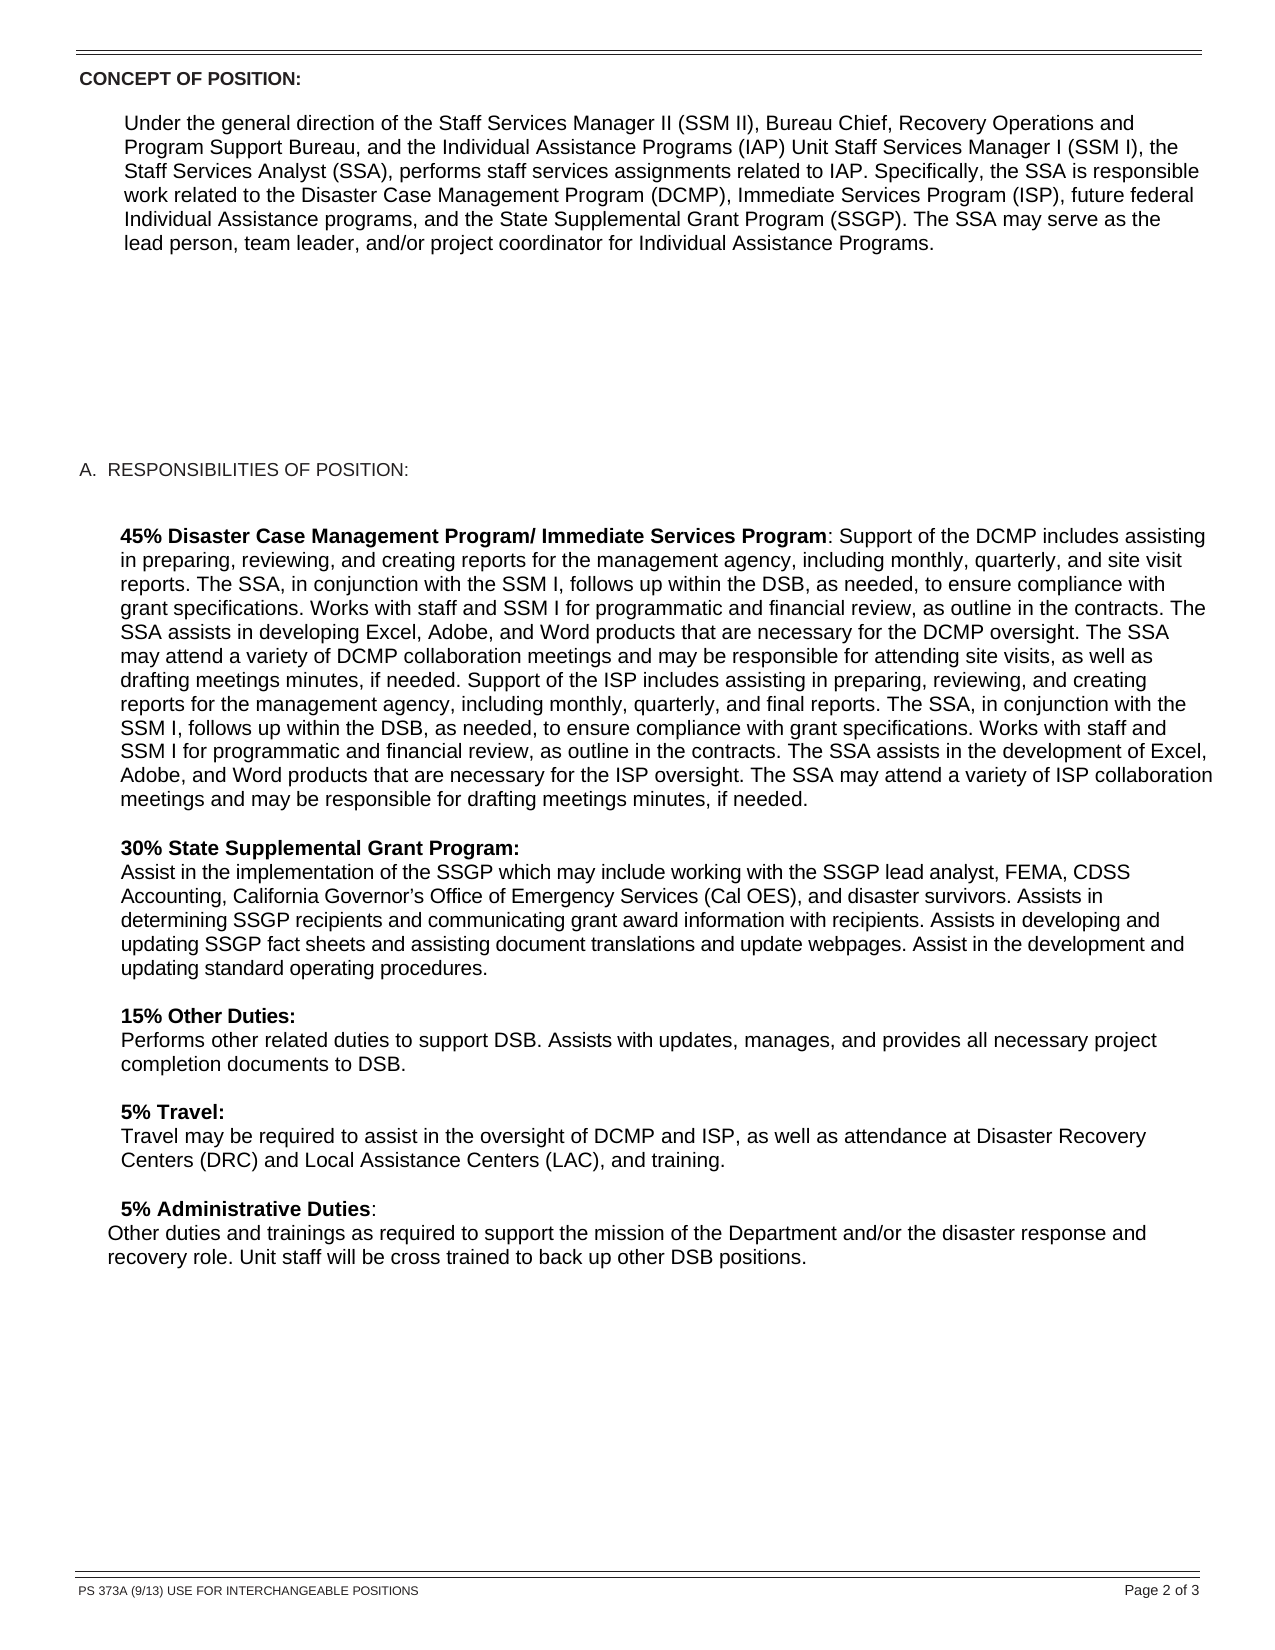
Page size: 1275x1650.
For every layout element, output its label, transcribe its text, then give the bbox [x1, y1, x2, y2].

text 5% Travel: [121, 1100, 1214, 1124]
text 45% Disaster Case Management Program/ Immediate Services Program: Support of the DCMP includes assisting in preparing, reviewing, and creating reports for the management agency, including monthly, quarterly, and site visit reports. The SSA, in conjunction with the SSM I, follows up within the DSB, as needed, to ensure compliance with grant specifications. Works with staff and SSM I for programmatic and financial review, as outline in the contracts. The SSA assists in developing Excel, Adobe, and Word products that are necessary for the DCMP oversight. The SSA may attend a variety of DCMP collaboration meetings and may be responsible for attending site visits, as well as drafting meetings minutes, if needed. Support of the ISP includes assisting in preparing, reviewing, and creating reports for the management agency, including monthly, quarterly, and final reports. The SSA, in conjunction with the SSM I, follows up within the DSB, as needed, to ensure compliance with grant specifications. Works with staff and SSM I for programmatic and financial review, as outline in the contracts. The SSA assists in the development of Excel, Adobe, and Word products that are necessary for the ISP oversight. The SSA may attend a variety of ISP collaboration meetings and may be responsible for drafting meetings minutes, if needed. [120, 524, 1214, 811]
text 5% Administrative Duties: [121, 1197, 1202, 1221]
text Other duties and trainings as required to support the mission of the Department and/or the disaster response and recovery role. Unit staff will be cross trained to back up other DSB positions. [107, 1221, 1214, 1268]
text 15% Other Duties: [121, 1004, 1214, 1028]
text Under the general direction of the Staff Services Manager II (SSM II), Bureau Chief, Recovery Operations and Program Support Bureau, and the Individual Assistance Programs (IAP) Unit Staff Services Manager I (SSM I), the Staff Services Analyst (SSA), performs staff services assignments related to IAP. Specifically, the SSA is responsible work related to the Disaster Case Management Program (DCMP), Immediate Services Program (ISP), future federal Individual Assistance programs, and the State Supplemental Grant Program (SSGP). The SSA may serve as the lead person, team leader, and/or project coordinator for Individual Assistance Programs. [124, 111, 1202, 254]
text 30% State Supplemental Grant Program: [121, 835, 1214, 859]
text CONCEPT OF POSITION: [79, 68, 1214, 89]
text Travel may be required to assist in the oversight of DCMP and ISP, as well as attendance at Disaster Recovery Centers (DRC) and Local Assistance Centers (LAC), and training. [121, 1124, 1214, 1172]
text Performs other related duties to support DSB. Assists with updates, manages, and provides all necessary project completion documents to DSB. [121, 1028, 1214, 1076]
list RESPONSIBILITIES OF POSITION: [79, 459, 1214, 481]
text Assist in the implementation of the SSGP which may include working with the SSGP lead analyst, FEMA, CDSS Accounting, California Governor’s Office of Emergency Services (Cal OES), and disaster survivors. Assists in determining SSGP recipients and communicating grant award information with recipients. Assists in developing and updating SSGP fact sheets and assisting document translations and update webpages. Assist in the development and updating standard operating procedures. [121, 860, 1214, 979]
